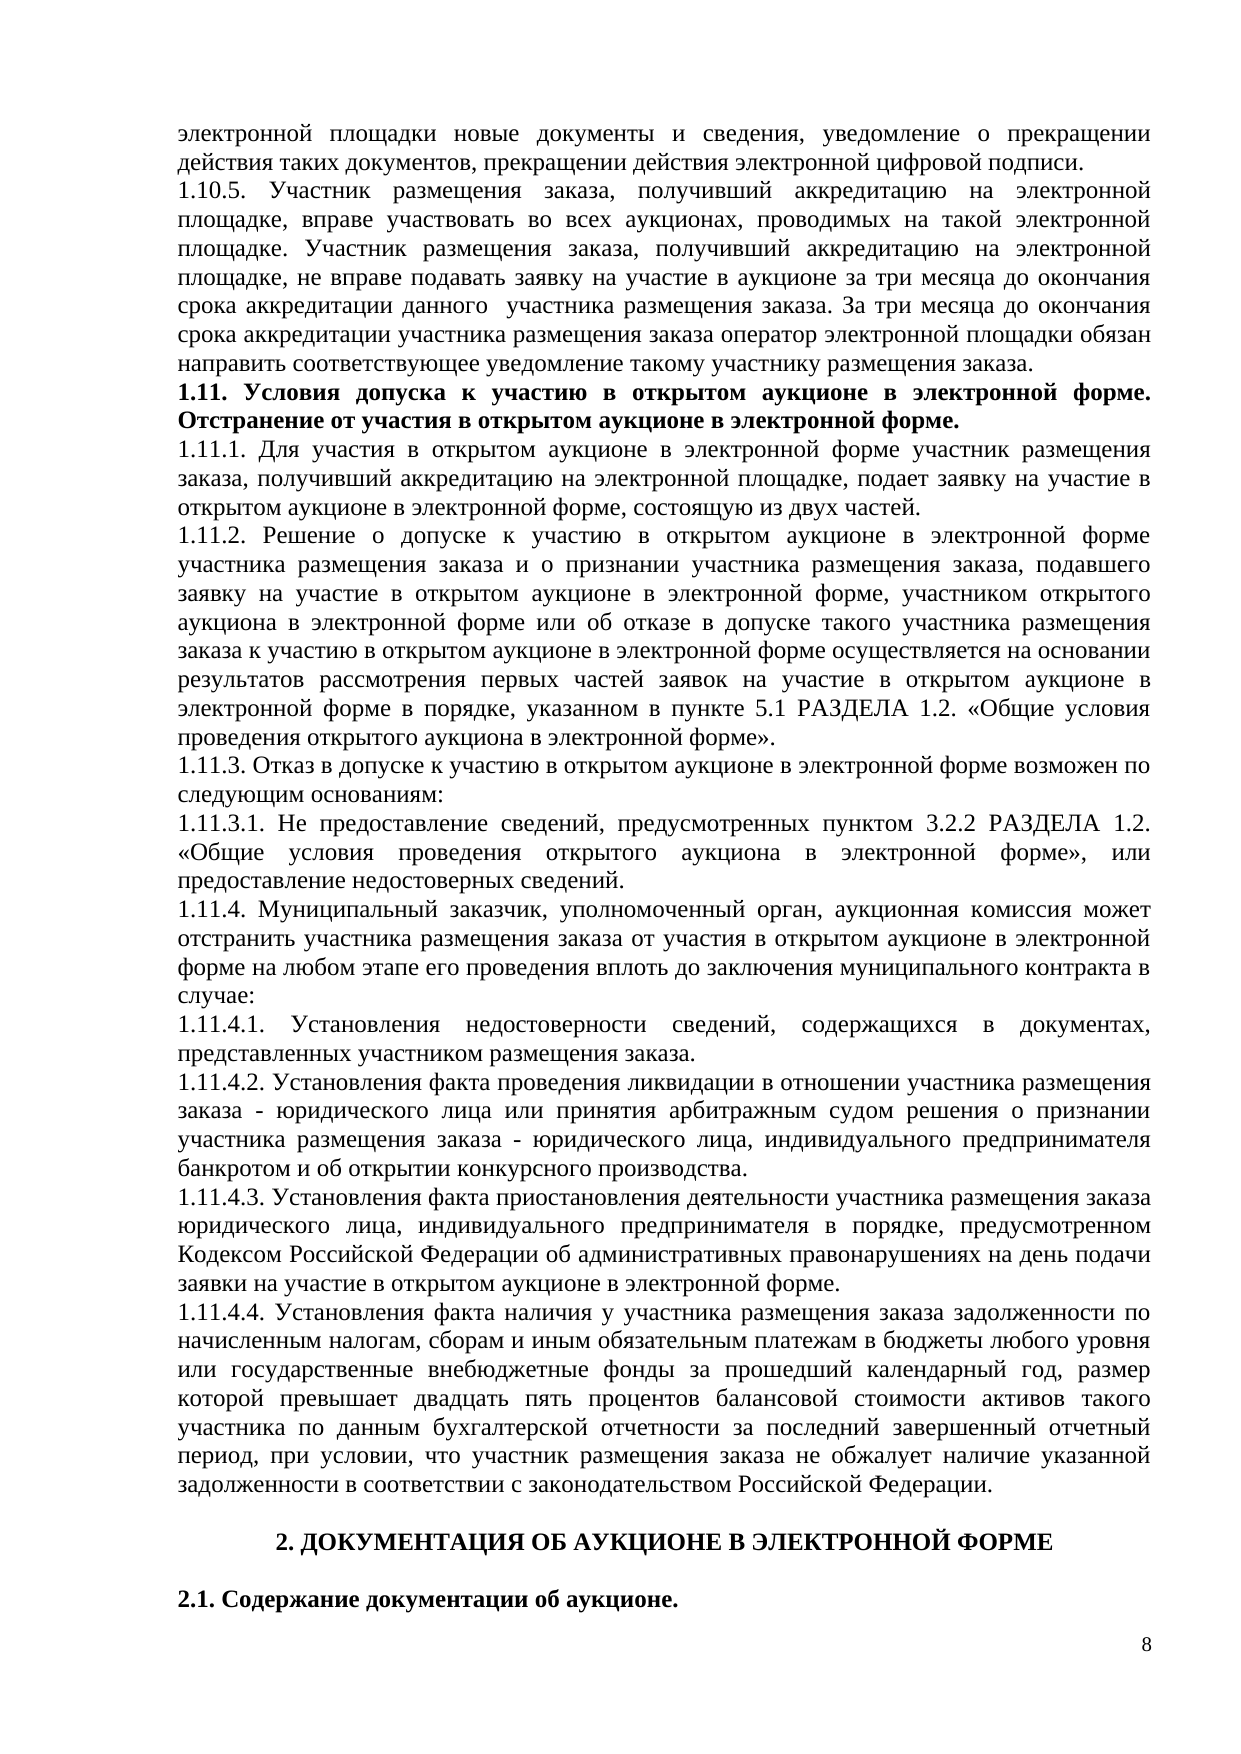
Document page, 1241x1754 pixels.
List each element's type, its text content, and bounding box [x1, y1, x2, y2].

text 2.1. Содержание документации об аукционе. [177, 1584, 1152, 1613]
text 1.11.4.1. Установления недостоверности сведений, содержащихся в документах, представленных участником размещения заказа. [177, 1009, 1152, 1067]
text 1.10.5. Участник размещения заказа, получивший аккредитацию на электронной площадке, вправе участвовать во всех аукционах, проводимых на такой электронной площадке. Участник размещения заказа, получивший аккредитацию на электронной площадке, не вправе подавать заявку на участие в аукционе за три месяца до окончания срока аккредитации данного участника размещения заказа. За три месяца до окончания срока аккредитации участника размещения заказа оператор электронной площадки обязан направить соответствующее уведомление такому участнику размещения заказа. [177, 176, 1152, 377]
text 1.11.1. Для участия в открытом аукционе в электронной форме участник размещения заказа, получивший аккредитацию на электронной площадке, подает заявку на участие в открытом аукционе в электронной форме, состоящую из двух частей. [177, 434, 1152, 521]
text 1.11. Условия допуска к участию в открытом аукционе в электронной форме. Отстранение от участия в открытом аукционе в электронной форме. [177, 377, 1152, 434]
text 1.11.4.2. Установления факта проведения ликвидации в отношении участника размещения заказа - юридического лица или принятия арбитражным судом решения о признании участника размещения заказа - юридического лица, индивидуального предпринимателя банкротом и об открытии конкурсного производства. [177, 1067, 1152, 1182]
text 1.11.4.3. Установления факта приостановления деятельности участника размещения заказа юридического лица, индивидуального предпринимателя в порядке, предусмотренном Кодексом Российской Федерации об административных правонарушениях на день подачи заявки на участие в открытом аукционе в электронной форме. [177, 1182, 1152, 1297]
text 1.11.3. Отказ в допуске к участию в открытом аукционе в электронной форме возможен по следующим основаниям: [177, 751, 1152, 808]
text 1.11.3.1. Не предоставление сведений, предусмотренных пунктом 3.2.2 РАЗДЕЛА 1.2. «Общие условия проведения открытого аукциона в электронной форме», или предоставление недостоверных сведений. [177, 808, 1152, 894]
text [177, 118, 1152, 176]
text 1.11.2. Решение о допуске к участию в открытом аукционе в электронной форме участника размещения заказа и о признании участника размещения заказа, подавшего заявку на участие в открытом аукционе в электронной форме, участником открытого аукциона в электронной форме или об отказе в допуске такого участника размещения заказа к участию в открытом аукционе в электронной форме осуществляется на основании результатов рассмотрения первых частей заявок на участие в открытом аукционе в электронной форме в порядке, указанном в пункте 5.1 РАЗДЕЛА 1.2. «Общие условия проведения открытого аукциона в электронной форме». [177, 521, 1152, 751]
text 2. ДОКУМЕНТАЦИЯ ОБ АУКЦИОНЕ В ЭЛЕКТРОННОЙ ФОРМЕ [177, 1527, 1152, 1556]
text 1.11.4. Муниципальный заказчик, уполномоченный орган, аукционная комиссия может отстранить участника размещения заказа от участия в открытом аукционе в электронной форме на любом этапе его проведения вплоть до заключения муниципального контракта в случае: [177, 894, 1152, 1009]
text 1.11.4.4. Установления факта наличия у участника размещения заказа задолженности по начисленным налогам, сборам и иным обязательным платежам в бюджеты любого уровня или государственные внебюджетные фонды за прошедший календарный год, размер которой превышает двадцать пять процентов балансовой стоимости активов такого участника по данным бухгалтерской отчетности за последний завершенный отчетный период, при условии, что участник размещения заказа не обжалует наличие указанной задолженности в соответствии с законодательством Российской Федерации. [177, 1297, 1152, 1498]
